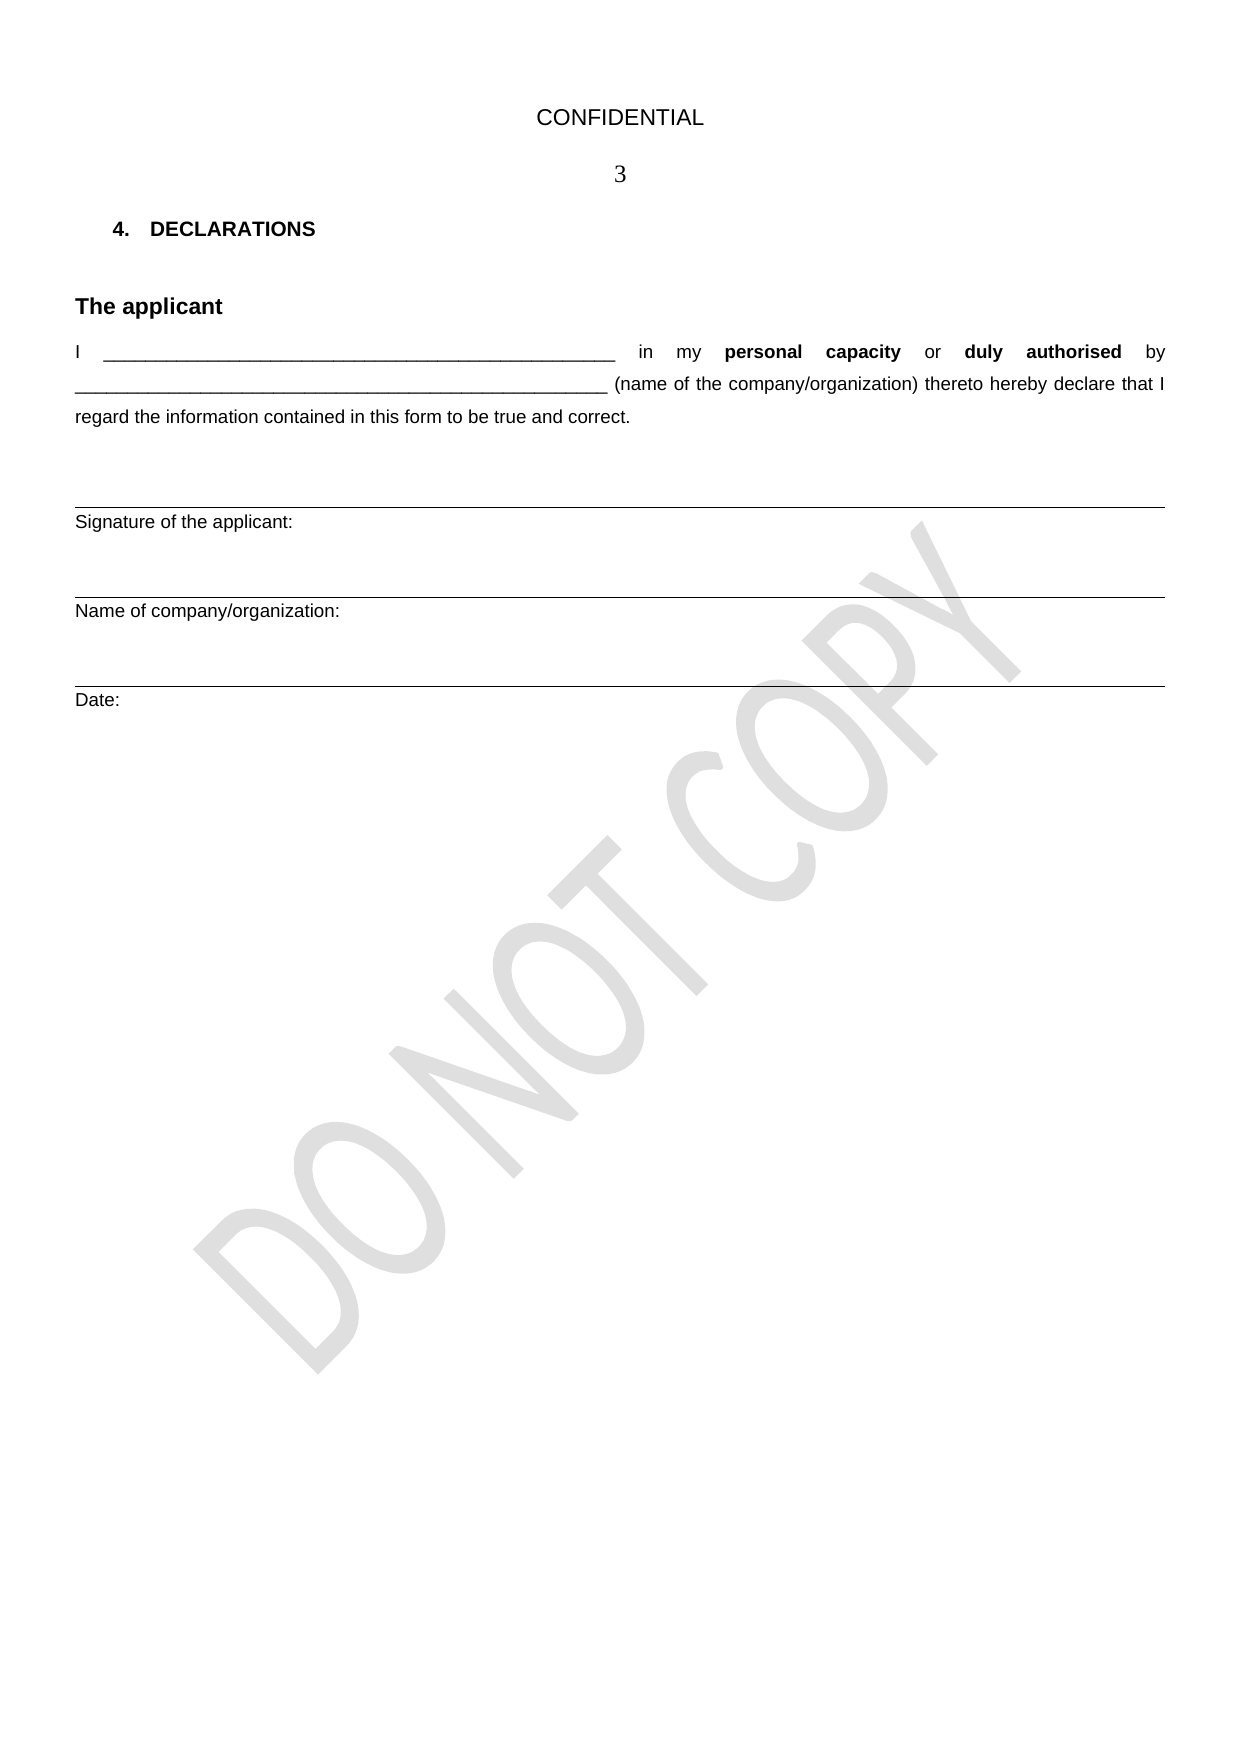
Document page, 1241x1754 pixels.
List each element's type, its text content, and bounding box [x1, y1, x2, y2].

text Date: [75, 687, 1165, 711]
text I _________________________________________________ in my personal capacity or duly authorised by ___________________________________________________ (name of the company/organization) thereto hereby declare that I regard the information contained in this form to be true and correct. [75, 341, 1165, 427]
list DECLARATIONS [112, 216, 1165, 240]
text Name of company/organization: [75, 598, 1165, 621]
text The applicant [75, 293, 1165, 319]
text Signature of the applicant: [75, 508, 1165, 532]
